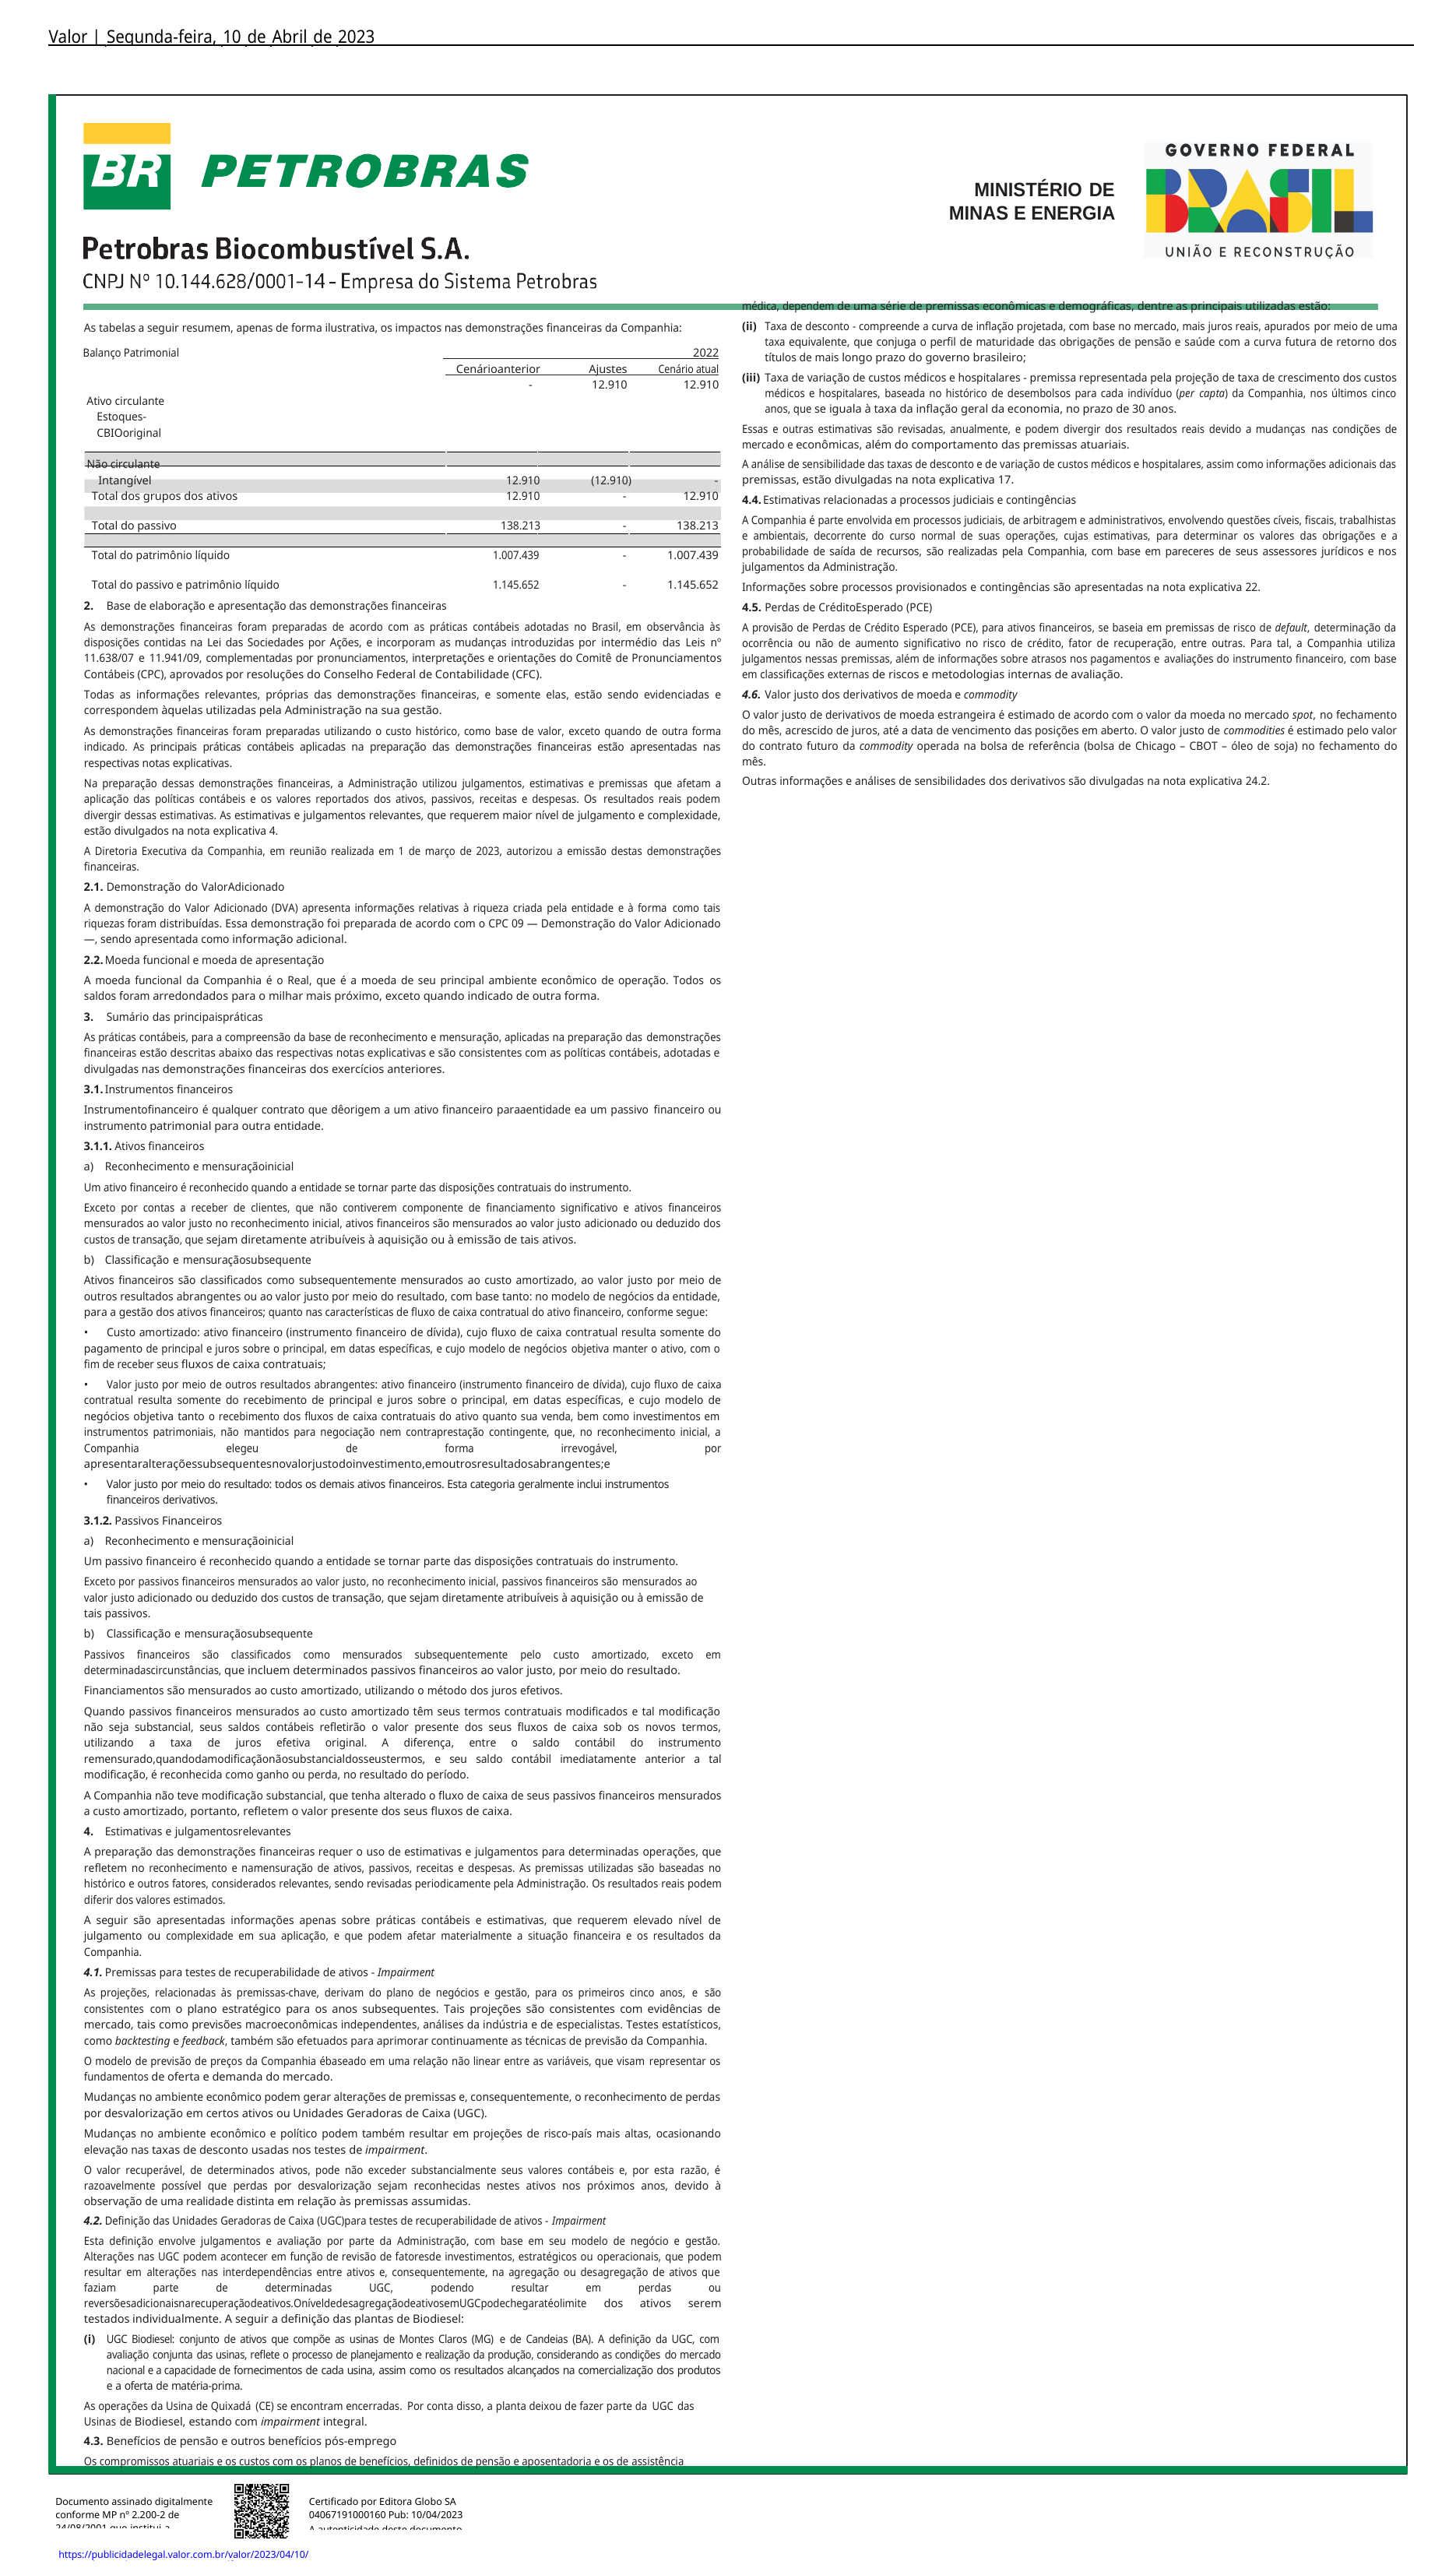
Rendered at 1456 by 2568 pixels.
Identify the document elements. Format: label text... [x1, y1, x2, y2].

list Instrumentos financeiros [83, 1082, 722, 1097]
text A preparação das demonstrações financeiras requer o uso de estimativas e julgamentos para determinadas operações, que refletem no reconhecimento e namensuração de ativos, passivos, receitas e despesas. As premissas utilizadas são baseadas no histórico e outros fatores, considerados relevantes, sendo revisadas periodicamente pela Administração. Os resultados reais podem diferir dos valores estimados. [84, 1844, 721, 1907]
text Mudanças no ambiente econômico podem gerar alterações de premissas e, consequentemente, o reconhecimento de perdas por desvalorização em certos ativos ou Unidades Geradoras de Caixa (UGC). [84, 2089, 722, 2120]
list Classificação e mensuraçãosubsequente [83, 1626, 722, 1641]
text A demonstração do Valor Adicionado (DVA) apresenta informações relativas à riqueza criada pela entidade e à forma como tais riquezas foram distribuídas. Essa demonstração foi preparada de acordo com o CPC 09 — Demonstração do Valor Adicionado —, sendo apresentada como informação adicional. [84, 899, 722, 947]
text Esta definição envolve julgamentos e avaliação por parte da Administração, com base em seu modelo de negócio e gestão. Alterações nas UGC podem acontecer em função de revisão de fatoresde investimentos, estratégicos ou operacionais, que podem resultar em alterações nas interdependências entre ativos e, consequentemente, na agregação ou desagregação de ativos que faziam parte de determinadas UGC, podendo resultar em perdas ou reversõesadicionaisnarecuperaçãodeativos.OníveldedesagregaçãodeativosemUGCpodechegaratéolimite dos ativos serem testados individualmente. A seguir a definição das plantas de Biodiesel: [84, 2233, 722, 2327]
text Total dos grupos dos ativos 12.910 - 12.910 [92, 488, 722, 504]
list Premissas para testes de recuperabilidade de ativos - Impairment [83, 1965, 722, 1980]
text O valor recuperável, de determinados ativos, pode não exceder substancialmente seus valores contábeis e, por esta razão, é razoavelmente possível que perdas por desvalorização sejam reconhecidas nestes ativos nos próximos anos, devido à observação de uma realidade distinta em relação às premissas assumidas. [84, 2162, 722, 2208]
picture [342, 273, 596, 293]
text A Diretoria Executiva da Companhia, em reunião realizada em 1 de março de 2023, autorizou a emissão destas demonstrações financeiras. [84, 843, 722, 874]
list Custo amortizado: ativo financeiro (instrumento financeiro de dívida), cujo fluxo de caixa contratual resulta somente do pagamento de principal e juros sobre o principal, em datas específicas, e cujo modelo de negócios objetiva manter o ativo, com o fim de receber seus fluxos de caixa contratuais; [84, 1324, 722, 1372]
picture [153, 237, 168, 259]
list Demonstração do ValorAdicionado [83, 879, 722, 895]
list Valor justo dos derivativos de moeda e commodity [742, 686, 1398, 702]
text A moeda funcional da Companhia é o Real, que é a moeda de seu principal ambiente econômico de operação. Todos os saldos foram arredondados para o milhar mais próximo, exceto quando indicado de outra forma. [84, 973, 722, 1004]
text Instrumentofinanceiro é qualquer contrato que dêorigem a um ativo financeiro paraaentidade ea um passivo financeiro ou instrumento patrimonial para outra entidade. [84, 1102, 721, 1133]
text Financiamentos são mensurados ao custo amortizado, utilizando o método dos juros efetivos. [84, 1683, 722, 1698]
list Reconhecimento e mensuraçãoinicial [83, 1533, 722, 1548]
text Um ativo financeiro é reconhecido quando a entidade se tornar parte das disposições contratuais do instrumento. [84, 1179, 722, 1194]
picture [315, 273, 325, 288]
picture [126, 243, 151, 259]
list UGC Biodiesel: conjunto de ativos que compõe as usinas de Montes Claros (MG) e de Candeias (BA). A definição da UGC, com avaliação conjunta das usinas, reflete o processo de planejamento e realização da produção, considerando as condições do mercado nacional e a capacidade de fornecimentos de cada usina, assim como os resultados alcançados na comercialização dos produtos e a oferta de matéria-prima. [84, 2331, 721, 2394]
list Perdas de CréditoEsperado (PCE) [742, 600, 1398, 614]
text As práticas contábeis, para a compreensão da base de reconhecimento e mensuração, aplicadas na preparação das demonstrações financeiras estão descritas abaixo das respectivas notas explicativas e são consistentes com as políticas contábeis, adotadas e divulgadas nas demonstrações financeiras dos exercícios anteriores. [84, 1029, 722, 1076]
text Intangível 12.910 (12.910) - [98, 473, 722, 488]
text As projeções, relacionadas às premissas-chave, derivam do plano de negócios e gestão, para os primeiros cinco anos, e são consistentes com o plano estratégico para os anos subsequentes. Tais projeções são consistentes com evidências de mercado, tais como previsões macroeconômicas independentes, análises da indústria e de especialistas. Testes estatísticos, como backtesting e feedback, também são efetuados para aprimorar continuamente as técnicas de previsão da Companhia. [84, 1985, 722, 2048]
list Ativos financeiros [83, 1138, 722, 1154]
text A Companhia não teve modificação substancial, que tenha alterado o fluxo de caixa de seus passivos financeiros mensurados a custo amortizado, portanto, refletem o valor presente dos seus fluxos de caixa. [84, 1787, 721, 1819]
list Classificação e mensuraçãosubsequente [83, 1252, 722, 1267]
picture [83, 273, 293, 289]
text Passivos financeiros são classificados como mensurados subsequentemente pelo custo amortizado, exceto em determinadascircunstâncias, que incluem determinados passivos financeiros ao valor justo, por meio do resultado. [84, 1646, 722, 1678]
text Não circulante [86, 456, 722, 472]
text A análise de sensibilidade das taxas de desconto e de variação de custos médicos e hospitalares, assim como informações adicionais das premissas, estão divulgadas na nota explicativa 17. [742, 456, 1398, 487]
list Definição das Unidades Geradoras de Caixa (UGC)para testes de recuperabilidade de ativos - Impairment [83, 2213, 722, 2229]
text Ativo circulante Estoques-CBIOoriginal [86, 392, 205, 440]
picture [83, 237, 125, 259]
text Ativos financeiros são classificados como subsequentemente mensurados ao custo amortizado, ao valor justo por meio de outros resultados abrangentes ou ao valor justo por meio do resultado, com base tanto: no modelo de negócios da entidade, para a gestão dos ativos financeiros; quanto nas características de fluxo de caixa contratual do ativo financeiro, conforme segue: [84, 1272, 722, 1319]
subtitle MINISTÉRIO DE [66, 178, 1115, 200]
text Quando passivos financeiros mensurados ao custo amortizado têm seus termos contratuais modificados e tal modificação não seja substancial, seus saldos contábeis refletirão o valor presente dos seus fluxos de caixa sob os novos termos, utilizando a taxa de juros efetiva original. A diferença, entre o saldo contábil do instrumento remensurado,quandodamodificaçãonãosubstancialdosseustermos, e seu saldo contábil imediatamente anterior a tal modificação, é reconhecida como ganho ou perda, no resultado do período. [84, 1703, 722, 1782]
text Total do passivo e patrimônio líquido 1.145.652 - 1.145.652 [92, 577, 722, 593]
list Base de elaboração e apresentação das demonstrações financeiras [83, 598, 722, 614]
text A Companhia é parte envolvida em processos judiciais, de arbitragem e administrativos, envolvendo questões cíveis, fiscais, trabalhistas e ambientais, decorrente do curso normal de suas operações, cujas estimativas, para determinar os valores das obrigações e a probabilidade de saída de recursos, são realizadas pela Companhia, com base em pareceres de seus assessores jurídicos e nos julgamentos da Administração. [742, 512, 1398, 575]
text Essas e outras estimativas são revisadas, anualmente, e podem divergir dos resultados reais devido a mudanças nas condições de mercado e econômicas, além do comportamento das premissas atuariais. [742, 420, 1398, 452]
list Passivos Financeiros [83, 1512, 722, 1528]
picture [229, 2478, 294, 2544]
list Estimativas relacionadas a processos judiciais e contingências [742, 492, 1398, 508]
text A seguir são apresentadas informações apenas sobre práticas contábeis e estimativas, que requerem elevado nível de julgamento ou complexidade em sua aplicação, e que podem afetar materialmente a situação financeira e os resultados da Companhia. [84, 1912, 722, 1959]
text Outras informações e análises de sensibilidades dos derivativos são divulgadas na nota explicativa 24.2. [742, 773, 1398, 789]
text Cenárioanterior Ajustes Cenário atual [66, 361, 719, 376]
text Exceto por passivos financeiros mensurados ao valor justo, no reconhecimento inicial, passivos financeiros são mensurados ao valor justo adicionado ou deduzido dos custos de transação, que sejam diretamente atribuíveis à aquisição ou à emissão de tais passivos. [84, 1574, 722, 1621]
picture [1144, 142, 1373, 259]
text O valor justo de derivativos de moeda estrangeira é estimado de acordo com o valor da moeda no mercado spot, no fechamento do mês, acrescido de juros, até a data de vencimento das posições em aberto. O valor justo de commodities é estimado pelo valor do contrato futuro da commodity operada na bolsa de referência (bolsa de Chicago – CBOT – óleo de soja) no fechamento do mês. [742, 706, 1398, 769]
text Informações sobre processos provisionados e contingências são apresentadas na nota explicativa 22. [742, 579, 1398, 594]
list Reconhecimento e mensuraçãoinicial [83, 1159, 722, 1174]
text Balanço Patrimonial 2022 [66, 345, 719, 361]
text As tabelas a seguir resumem, apenas de forma ilustrativa, os impactos nas demonstrações financeiras da Companhia: [84, 320, 722, 336]
text Todas as informações relevantes, próprias das demonstrações financeiras, e somente elas, estão sendo evidenciadas e correspondem àquelas utilizadas pela Administração na sua gestão. [84, 687, 721, 718]
text Na preparação dessas demonstrações financeiras, a Administração utilizou julgamentos, estimativas e premissas que afetam a aplicação das políticas contábeis e os valores reportados dos ativos, passivos, receitas e despesas. Os resultados reais podem divergir dessas estimativas. As estimativas e julgamentos relevantes, que requerem maior nível de julgamento e complexidade, estão divulgados na nota explicativa 4. [84, 776, 722, 839]
text As operações da Usina de Quixadá (CE) se encontram encerradas. Por conta disso, a planta deixou de fazer parte da UGC das Usinas de Biodiesel, estando com impairment integral. [84, 2397, 722, 2429]
text As demonstrações financeiras foram preparadas utilizando o custo histórico, como base de valor, exceto quando de outra forma indicado. As principais práticas contábeis aplicadas na preparação das demonstrações financeiras estão apresentadas nas respectivas notas explicativas. [84, 723, 722, 770]
list Estimativas e julgamentosrelevantes [83, 1824, 722, 1839]
text - 12.910 12.910 [66, 377, 719, 392]
text Mudanças no ambiente econômico e político podem também resultar em projeções de risco-país mais altas, ocasionando elevação nas taxas de desconto usadas nos testes de impairment. [84, 2126, 722, 2157]
picture [216, 237, 469, 259]
text As demonstrações financeiras foram preparadas de acordo com as práticas contábeis adotadas no Brasil, em observância às disposições contidas na Lei das Sociedades por Ações, e incorporam as mudanças introduzidas por intermédio das Leis nº 11.638/07 e 11.941/09, complementadas por pronunciamentos, interpretações e orientações do Comitê de Pronunciamentos Contábeis (CPC), aprovados por resoluções do Conselho Federal de Contabilidade (CFC). [84, 618, 722, 682]
text Exceto por contas a receber de clientes, que não contiverem componente de financiamento significativo e ativos financeiros mensurados ao valor justo no reconhecimento inicial, ativos financeiros são mensurados ao valor justo adicionado ou deduzido dos custos de transação, que sejam diretamente atribuíveis à aquisição ou à emissão de tais ativos. [84, 1200, 722, 1247]
list Valor justo por meio do resultado: todos os demais ativos financeiros. Esta categoria geralmente inclui instrumentos financeiros derivativos. [83, 1476, 722, 1507]
list Moeda funcional e moeda de apresentação [83, 952, 722, 967]
list Taxa de desconto - compreende a curva de inflação projetada, com base no mercado, mais juros reais, apurados por meio de uma taxa equivalente, que conjuga o perfil de maturidade das obrigações de pensão e saúde com a curva futura de retorno dos títulos de mais longo prazo do governo brasileiro; [742, 318, 1398, 365]
text Total do passivo 138.213 - 138.213 [92, 518, 722, 533]
text O modelo de previsão de preços da Companhia ébaseado em uma relação não linear entre as variáveis, que visam representar os fundamentos de oferta e demanda do mercado. [84, 2053, 722, 2084]
text Total do patrimônio líquido 1.007.439 - 1.007.439 [92, 547, 722, 563]
list Taxa de variação de custos médicos e hospitalares - premissa representada pela projeção de taxa de crescimento dos custos médicos e hospitalares, baseada no histórico de desembolsos para cada indivíduo (per capta) da Companhia, nos últimos cinco anos, que se iguala à taxa da inflação geral da economia, no prazo de 30 anos. [742, 370, 1398, 416]
list Sumário das principaispráticas [83, 1008, 722, 1024]
text MINAS E ENERGIA [66, 201, 1115, 223]
text A provisão de Perdas de Crédito Esperado (PCE), para ativos financeiros, se baseia em premissas de risco de default, determinação da ocorrência ou não de aumento significativo no risco de crédito, fator de recuperação, entre outras. Para tal, a Companhia utiliza julgamentos nessas premissas, além de informações sobre atrasos nos pagamentos e avaliações do instrumento financeiro, com base em classificações externas de riscos e metodologias internas de avaliação. [742, 620, 1398, 682]
text Um passivo financeiro é reconhecido quando a entidade se tornar parte das disposições contratuais do instrumento. [84, 1553, 722, 1569]
list Benefícios de pensão e outros benefícios pós-emprego [83, 2433, 722, 2449]
list Valor justo por meio de outros resultados abrangentes: ativo financeiro (instrumento financeiro de dívida), cujo fluxo de caixa contratual resulta somente do recebimento de principal e juros sobre o principal, em datas específicas, e cujo modelo de negócios objetiva tanto o recebimento dos fluxos de caixa contratuais do ativo quanto sua venda, bem como investimentos em instrumentos patrimoniais, não mantidos para negociação nem contraprestação contingente, que, no reconhecimento inicial, a Companhia elegeu de forma irrevogável, por apresentaralteraçõessubsequentesnovalorjustodoinvestimento,emoutrosresultadosabrangentes;e [84, 1377, 722, 1472]
picture [171, 243, 208, 259]
